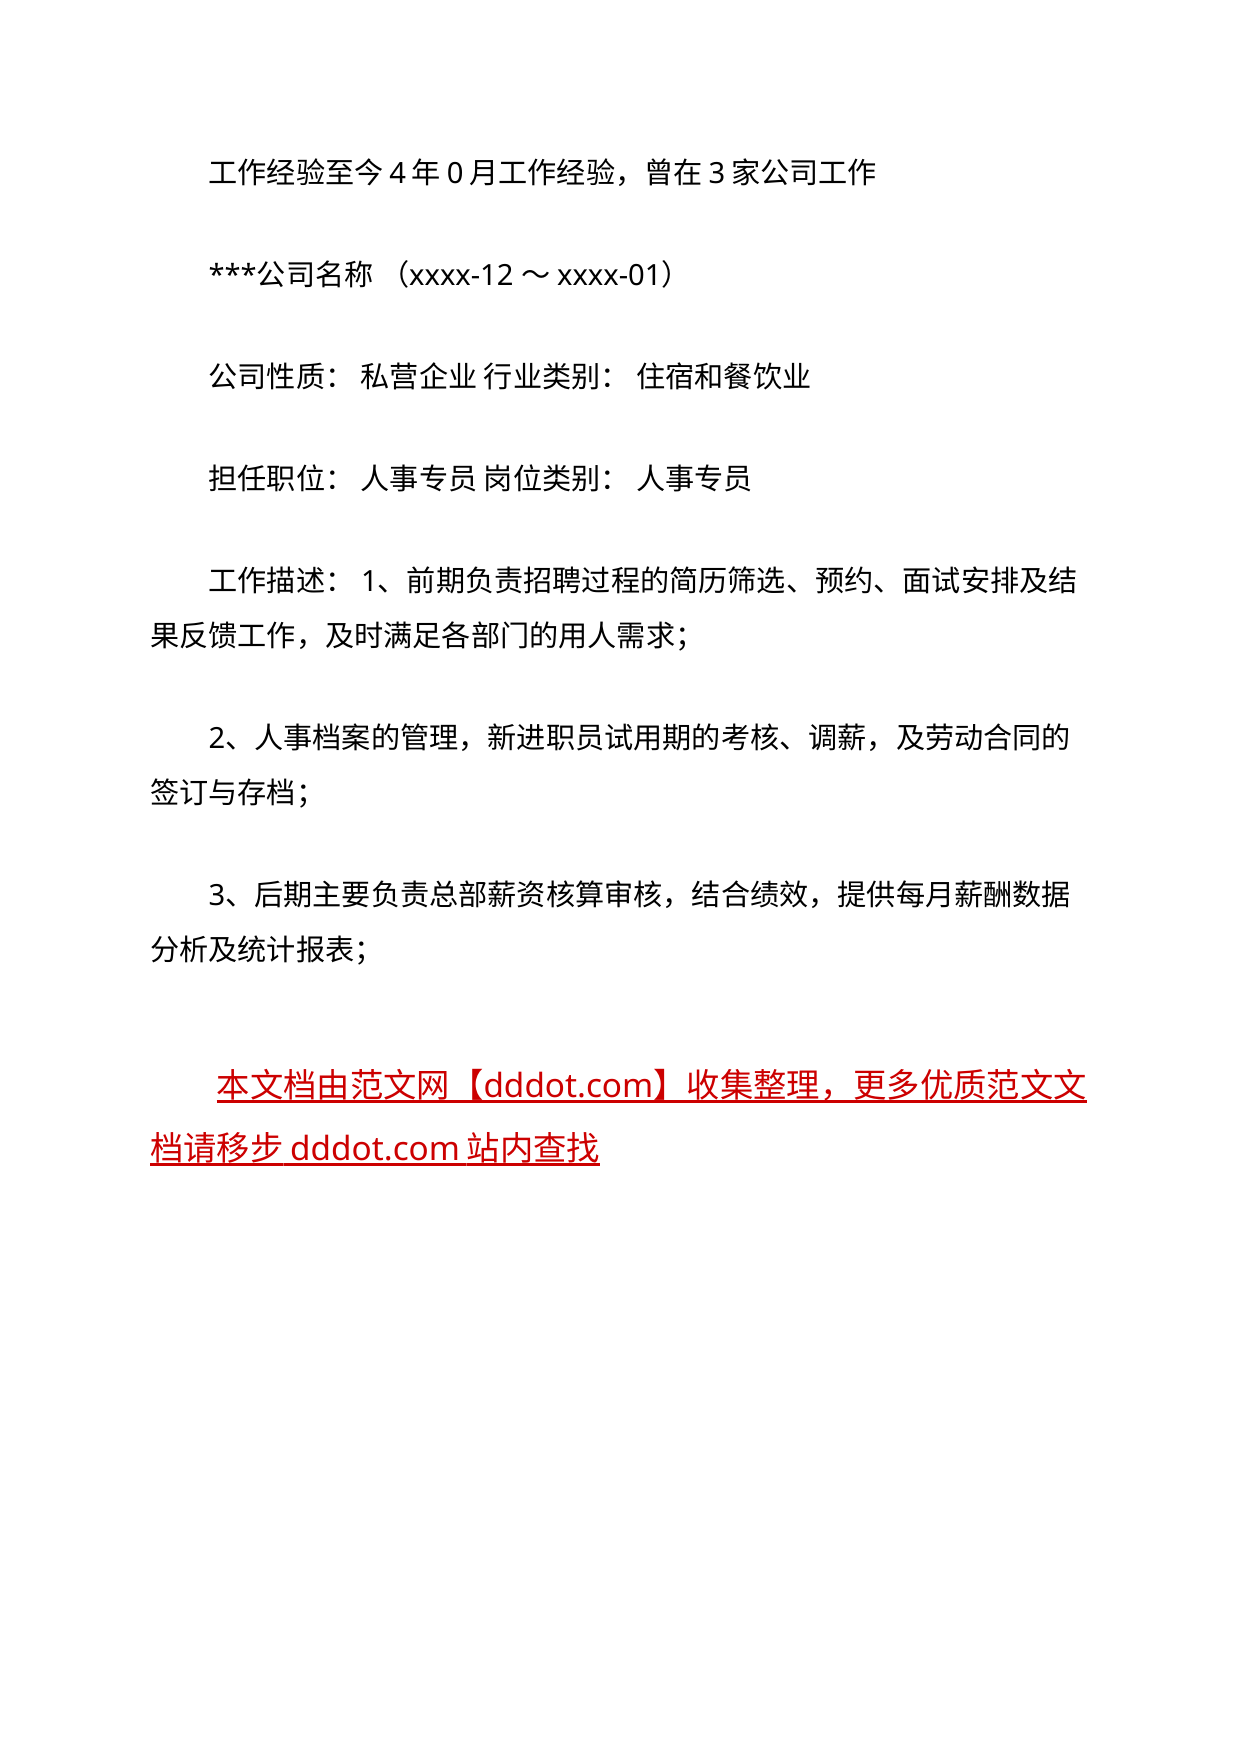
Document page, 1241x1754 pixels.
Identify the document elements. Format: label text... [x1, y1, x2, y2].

text ***公司名称 （xxxx-12 ～ xxxx-01） [150, 252, 1090, 294]
text 3、后期主要负责总部薪资核算审核，结合绩效，提供每月薪酬数据分析及统计报表； [150, 871, 1090, 968]
text 工作描述： 1、前期负责招聘过程的简历筛选、预约、面试安排及结果反馈工作，及时满足各部门的用人需求； [150, 557, 1090, 655]
text 工作经验至今4年0月工作经验，曾在3家公司工作 [150, 150, 1090, 192]
text 公司性质： 私营企业 行业类别： 住宿和餐饮业 [150, 354, 1090, 396]
text 本文档由范文网【dddot.com】收集整理，更多优质范文文档请移步dddot.com站内查找 [150, 1059, 1090, 1170]
text 2、人事档案的管理，新进职员试用期的考核、调薪，及劳动合同的签订与存档； [150, 714, 1090, 812]
text 担任职位： 人事专员 岗位类别： 人事专员 [150, 456, 1090, 498]
